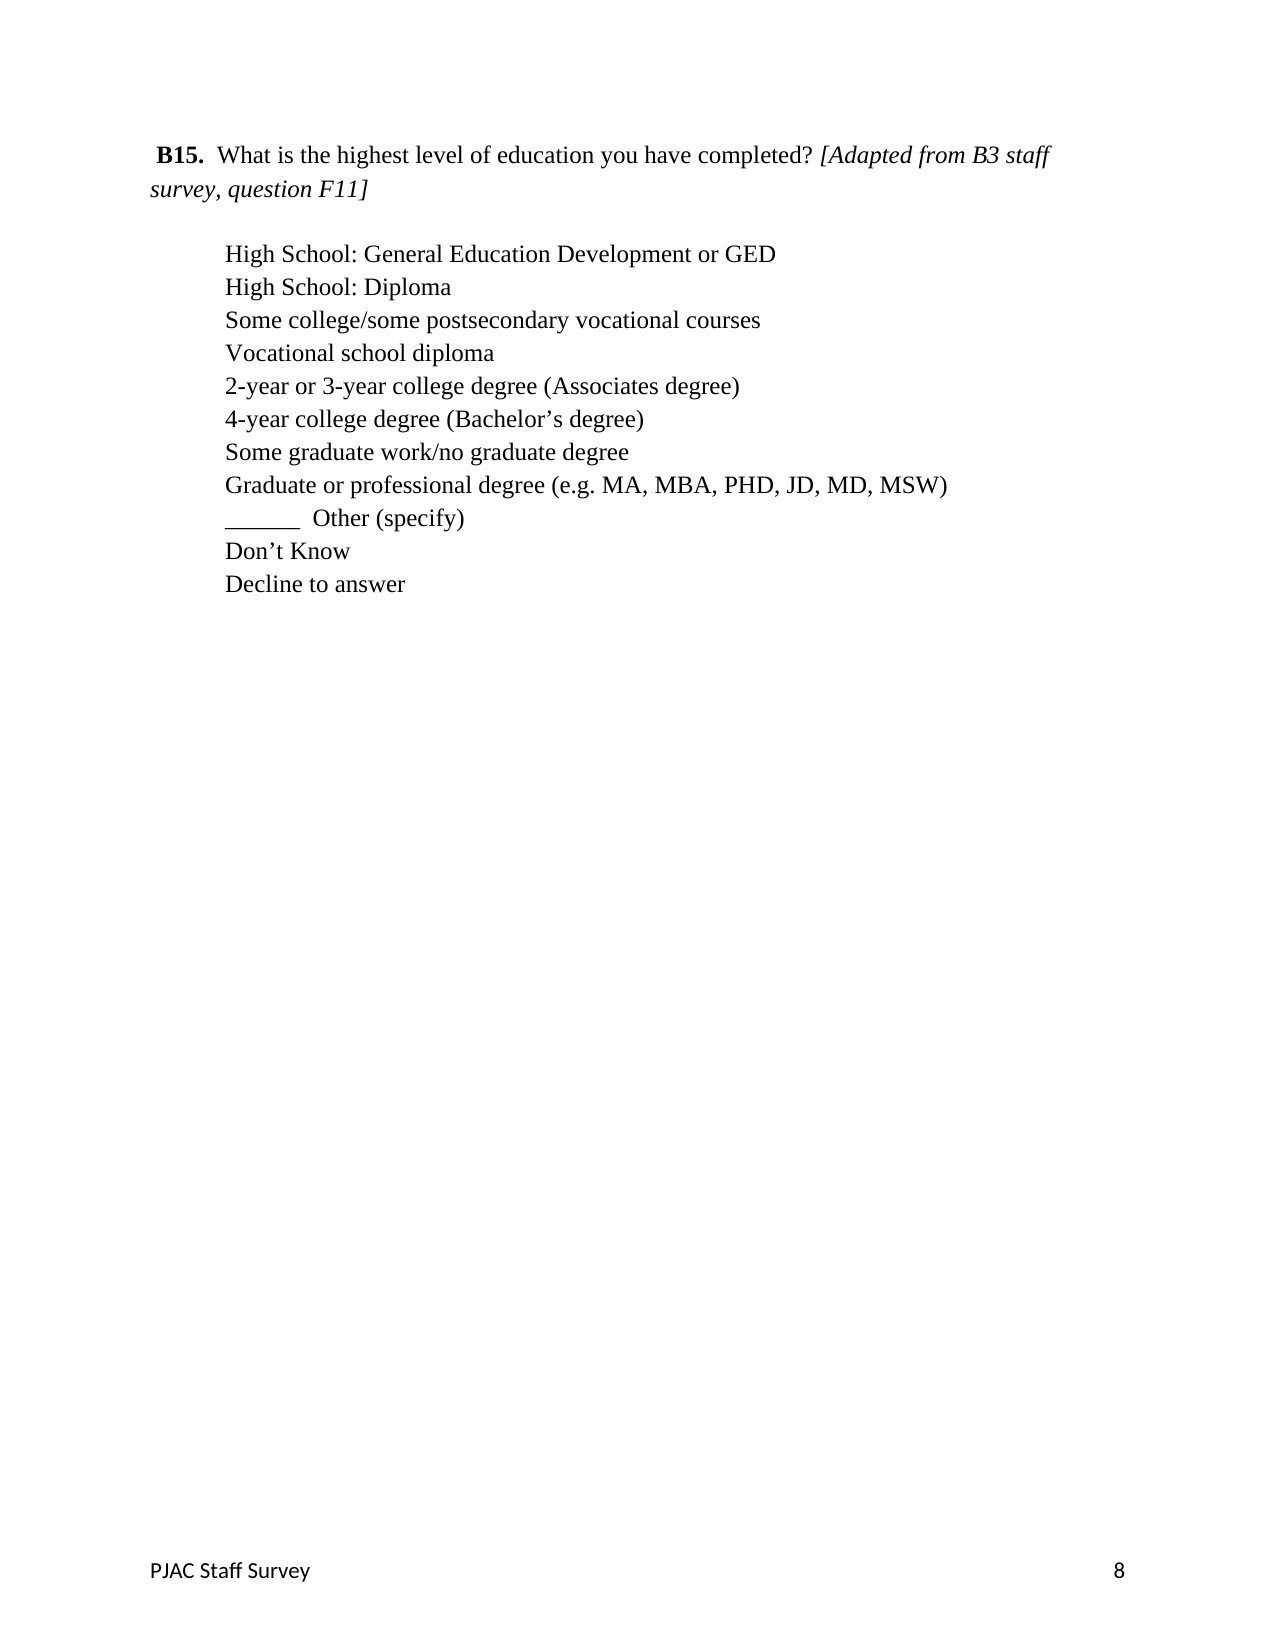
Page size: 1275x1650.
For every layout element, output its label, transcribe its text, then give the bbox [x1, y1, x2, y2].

text Some college/some postsecondary vocational courses [150, 305, 1125, 334]
text ______ Other (specify) [150, 503, 1125, 532]
text High School: General Education Development or GED [225, 239, 1125, 268]
text Graduate or professional degree (e.g. MA, MBA, PHD, JD, MD, MSW) [150, 470, 1125, 499]
text Some graduate work/no graduate degree [150, 437, 1125, 466]
text Don’t Know [150, 536, 1125, 565]
text 4-year college degree (Bachelor’s degree) [150, 404, 1125, 433]
text B15. What is the highest level of education you have completed? [Adapted from B3 staff survey, question F11] [150, 141, 1125, 202]
text High School: Diploma [150, 272, 1125, 301]
text Vocational school diploma [150, 338, 1125, 367]
text Decline to answer [150, 569, 1125, 598]
text 2-year or 3-year college degree (Associates degree) [150, 371, 1125, 400]
